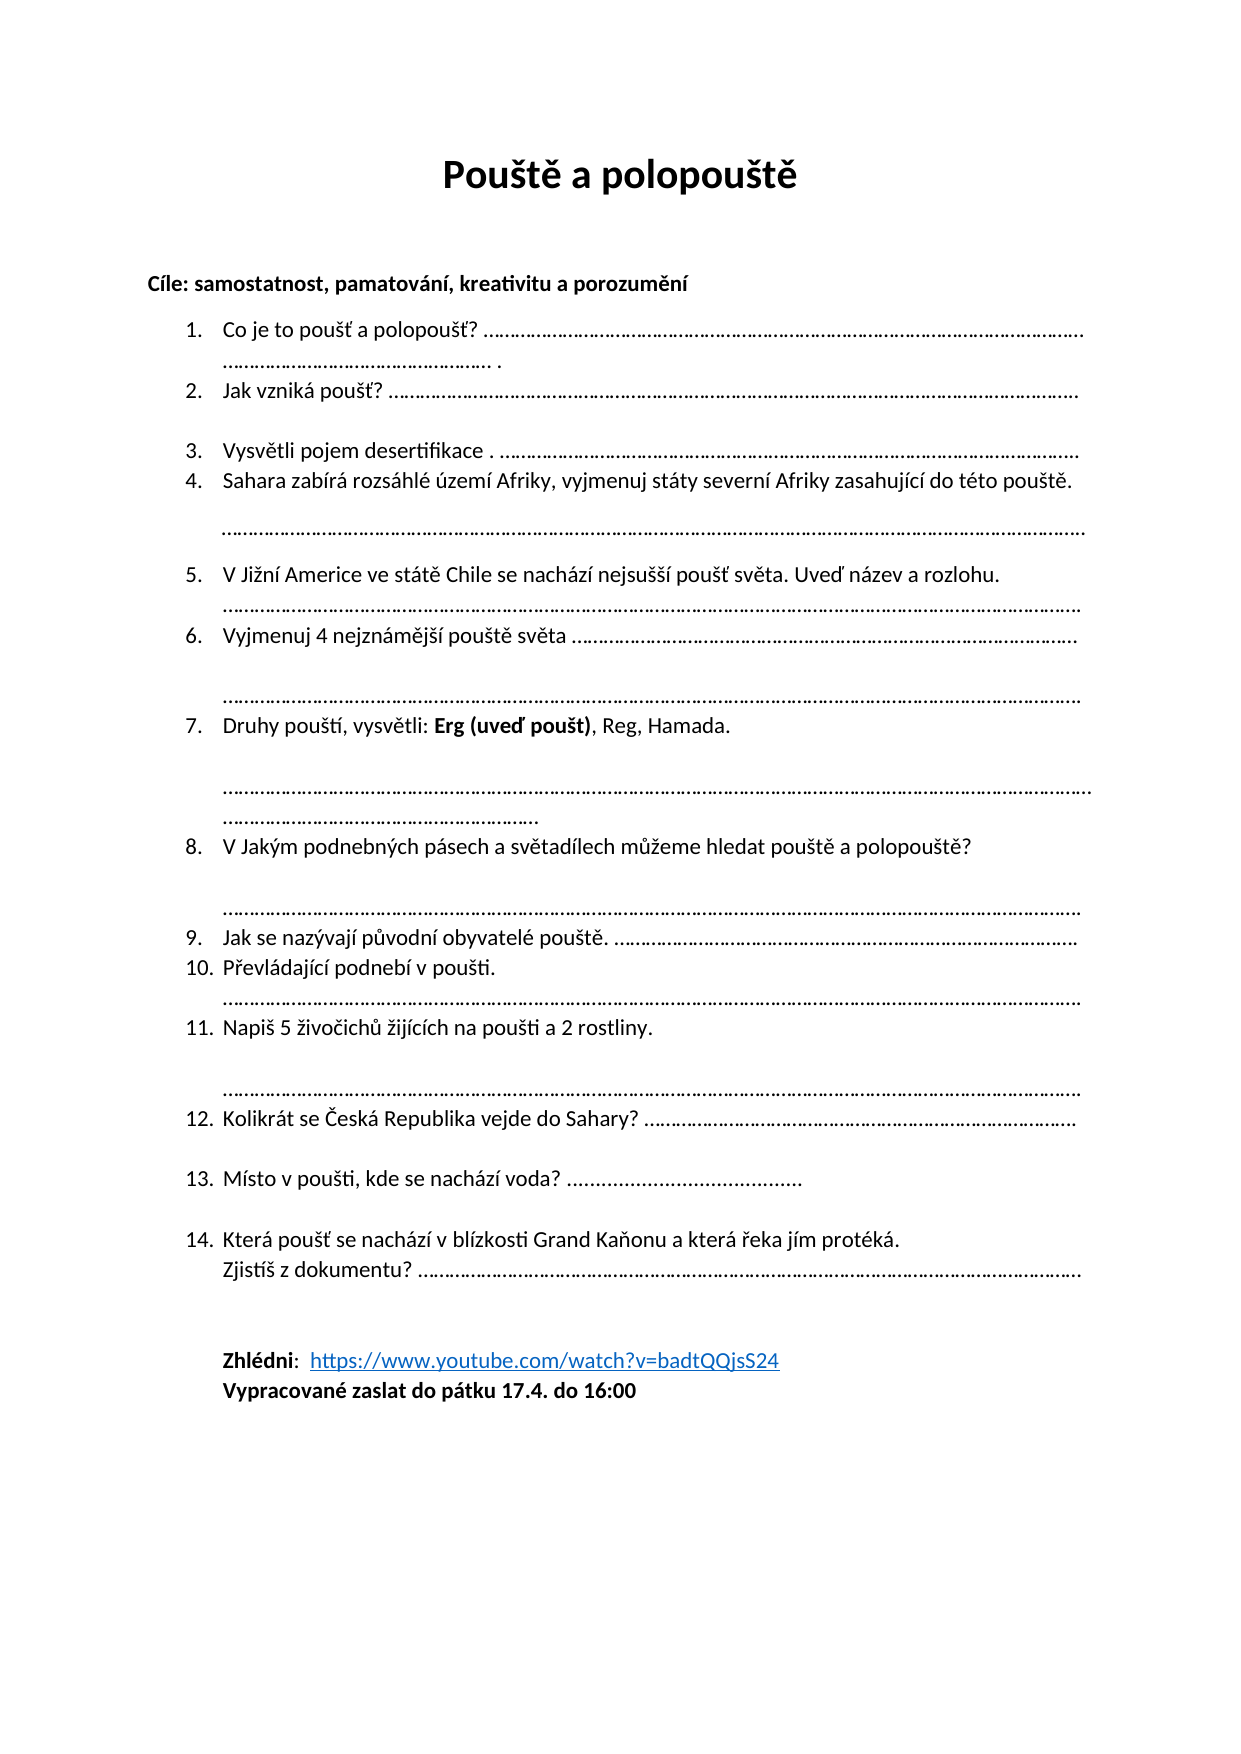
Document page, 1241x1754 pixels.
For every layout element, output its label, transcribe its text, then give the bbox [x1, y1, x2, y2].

list Kolikrát se Česká Republika vejde do Sahary? ………………………………………………………………………. [185, 1104, 1093, 1132]
list Jak se nazývají původní obyvatelé pouště. ……………………………………………………………………………. [185, 923, 1093, 951]
list Vyjmenuj 4 nejznámější pouště světa …………………………………………………………………………………… [185, 621, 1093, 649]
list ……………………………………………………………………………………………………………………………………………………………………………………………………… [223, 772, 1093, 830]
list ………………………………………………………………………………………………………………………………………………. [223, 681, 1093, 709]
list Sahara zabírá rozsáhlé území Afriky, vyjmenuj státy severní Afriky zasahující do této pouště. [185, 467, 1093, 495]
list Vypracované zaslat do pátku 17.4. do 16:00 [223, 1376, 1093, 1404]
list Druhy pouští, vysvětli: Erg (uveď poušt), Reg, Hamada. [185, 711, 1093, 739]
list V Jakým podnebných pásech a světadílech můžeme hledat pouště a polopouště? [185, 832, 1093, 860]
list Převládající podnebí v poušti. [185, 953, 1093, 981]
list ………………………………………………………………………………………………………………………………………………. [223, 1074, 1093, 1102]
list ………………………………………………………………………………………………………………………………………………. [223, 983, 1093, 1011]
list V Jižní Americe ve státě Chile se nachází nejsušší poušť světa. Uveď název a rozlohu. [185, 560, 1093, 588]
list Co je to poušť a polopoušť? …………………………………………………………………………………………………… [185, 316, 1093, 344]
list Vysvětli pojem desertifikace . ……………………………………………………………………………………………….. [185, 436, 1093, 464]
list Která poušť se nachází v blízkosti Grand Kaňonu a která řeka jím protéká. [185, 1225, 1093, 1253]
list Místo v poušti, kde se nachází voda? ......................................... [185, 1164, 1093, 1193]
list Napiš 5 živočichů žijících na poušti a 2 rostliny. [185, 1013, 1093, 1042]
list ………………………………………………………………………………………………………………………………………………. [223, 893, 1093, 921]
list Jak vzniká poušť? ………………………………………………………………………………………………………………….. [185, 376, 1093, 404]
list Zjistíš z dokumentu? ……………………………………………………………………………………………………………… [223, 1255, 1093, 1283]
text Cíle: samostatnost, pamatování, kreativitu a porozumění [148, 269, 1093, 297]
list …………………………………………… . [223, 346, 1093, 374]
list Zhlédni: https://www.youtube.com/watch?v=badtQQjsS24 [223, 1346, 1093, 1374]
text ……………………………………………………………………………………………………………………………………………….. [221, 513, 1093, 542]
list ………………………………………………………………………………………………………………………………………………. [223, 591, 1093, 619]
text Pouště a polopouště [148, 148, 1093, 198]
